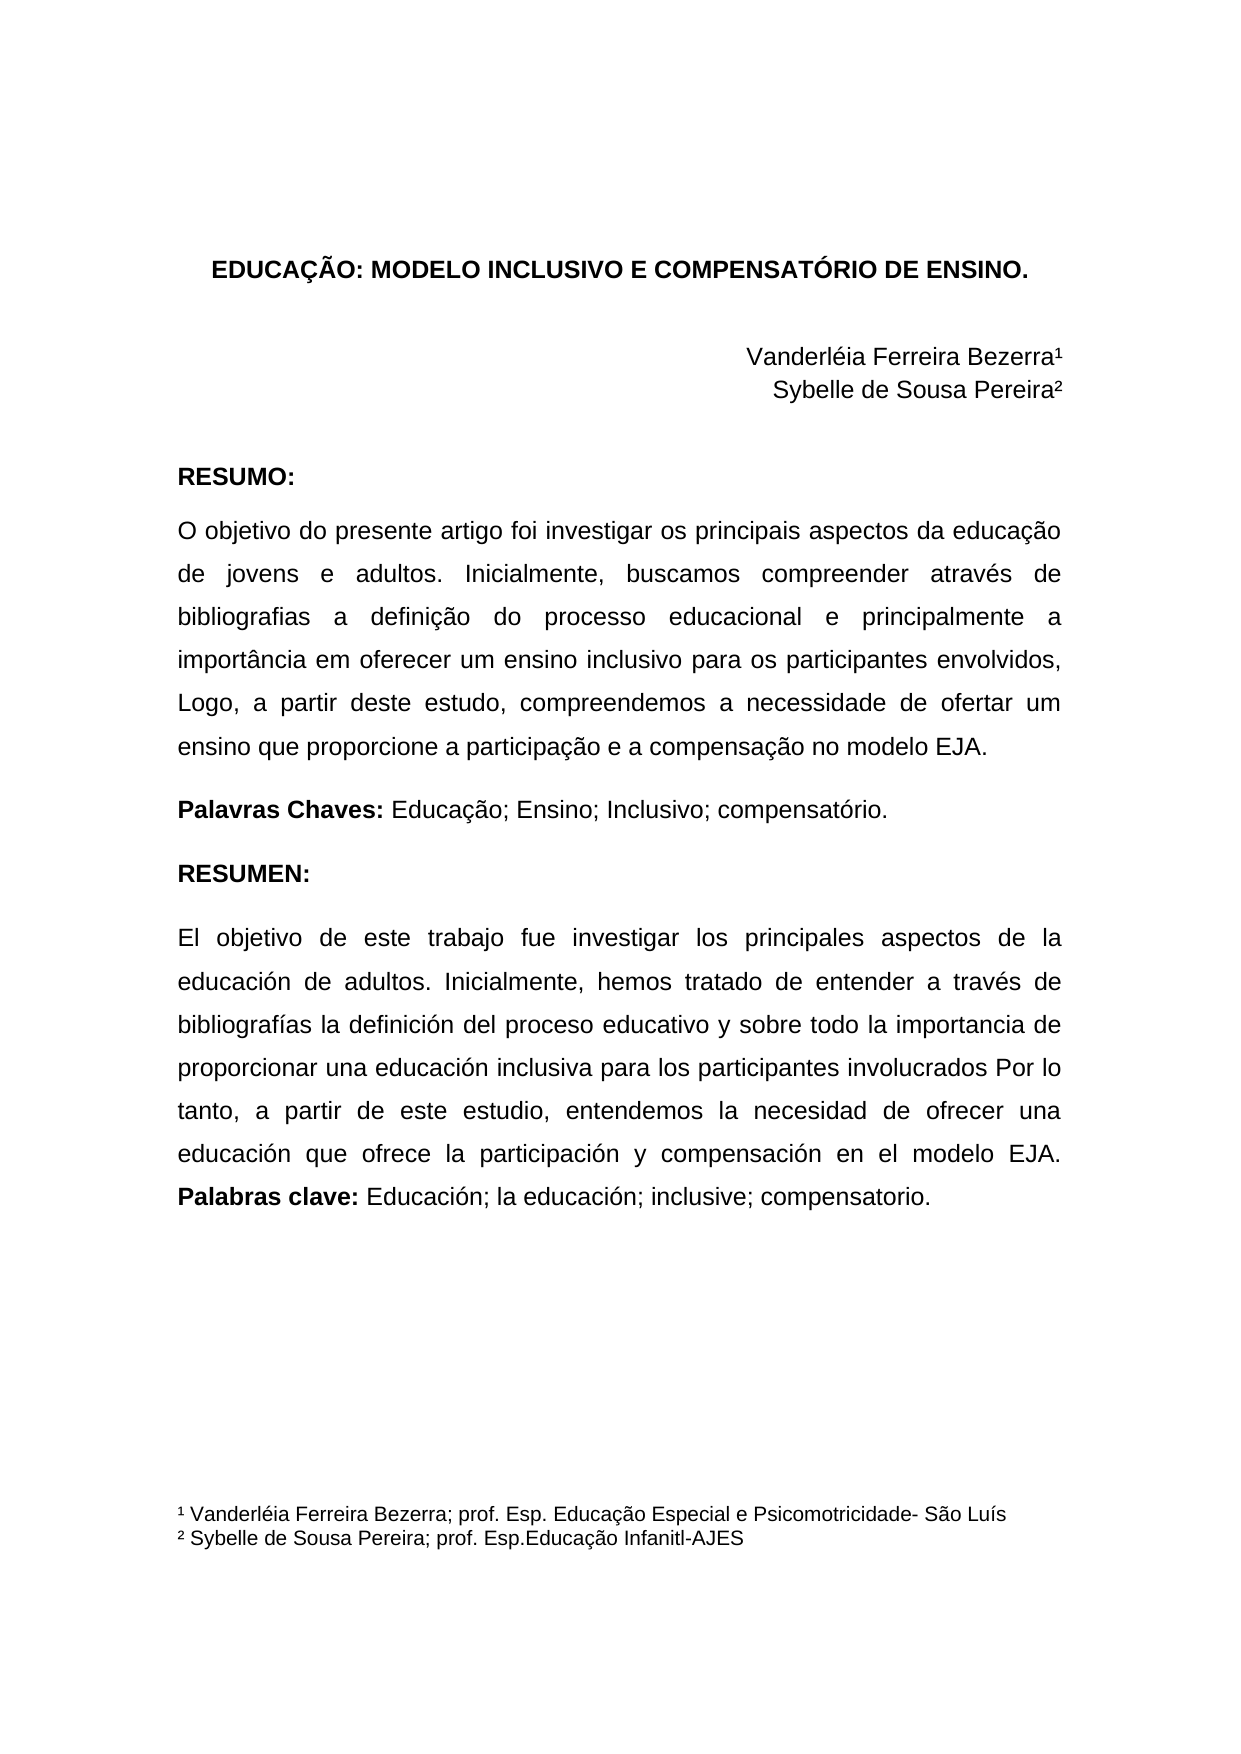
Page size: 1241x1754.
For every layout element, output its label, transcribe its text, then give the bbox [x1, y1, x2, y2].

text Sybelle de Sousa Pereira² [177, 375, 1063, 404]
text ¹ Vanderléia Ferreira Bezerra; prof. Esp. Educação Especial e Psicomotricidade- São Luís [177, 1502, 1063, 1526]
text O objetivo do presente artigo foi investigar os principais aspectos da educação de jovens e adultos. Inicialmente, buscamos compreender através de bibliografias a definição do processo educacional e principalmente a importância em oferecer um ensino inclusivo para os participantes envolvidos, Logo, a partir deste estudo, compreendemos a necessidade de ofertar um ensino que proporcione a participação e a compensação no modelo EJA. [177, 516, 1063, 760]
text El objetivo de este trabajo fue investigar los principales aspectos de la educación de adultos. Inicialmente, hemos tratado de entender a través de bibliografías la definición del proceso educativo y sobre todo la importancia de proporcionar una educación inclusiva para los participantes involucrados Por lo tanto, a partir de este estudio, entendemos la necesidad de ofrecer una educación que ofrece la participación y compensación en el modelo EJA. Palabras clave: Educación; la educación; inclusive; compensatorio. [177, 923, 1063, 1211]
text RESUMO: [177, 462, 1063, 491]
text Palavras Chaves: Educação; Ensino; Inclusivo; compensatório. [177, 796, 1063, 824]
text Vanderléia Ferreira Bezerra¹ [177, 342, 1063, 371]
text EDUCAÇÃO: MODELO INCLUSIVO E COMPENSATÓRIO DE ENSINO. [177, 255, 1063, 284]
text ² Sybelle de Sousa Pereira; prof. Esp.Educação Infanitl-AJES [177, 1526, 1063, 1550]
text RESUMEN: [177, 859, 1063, 888]
